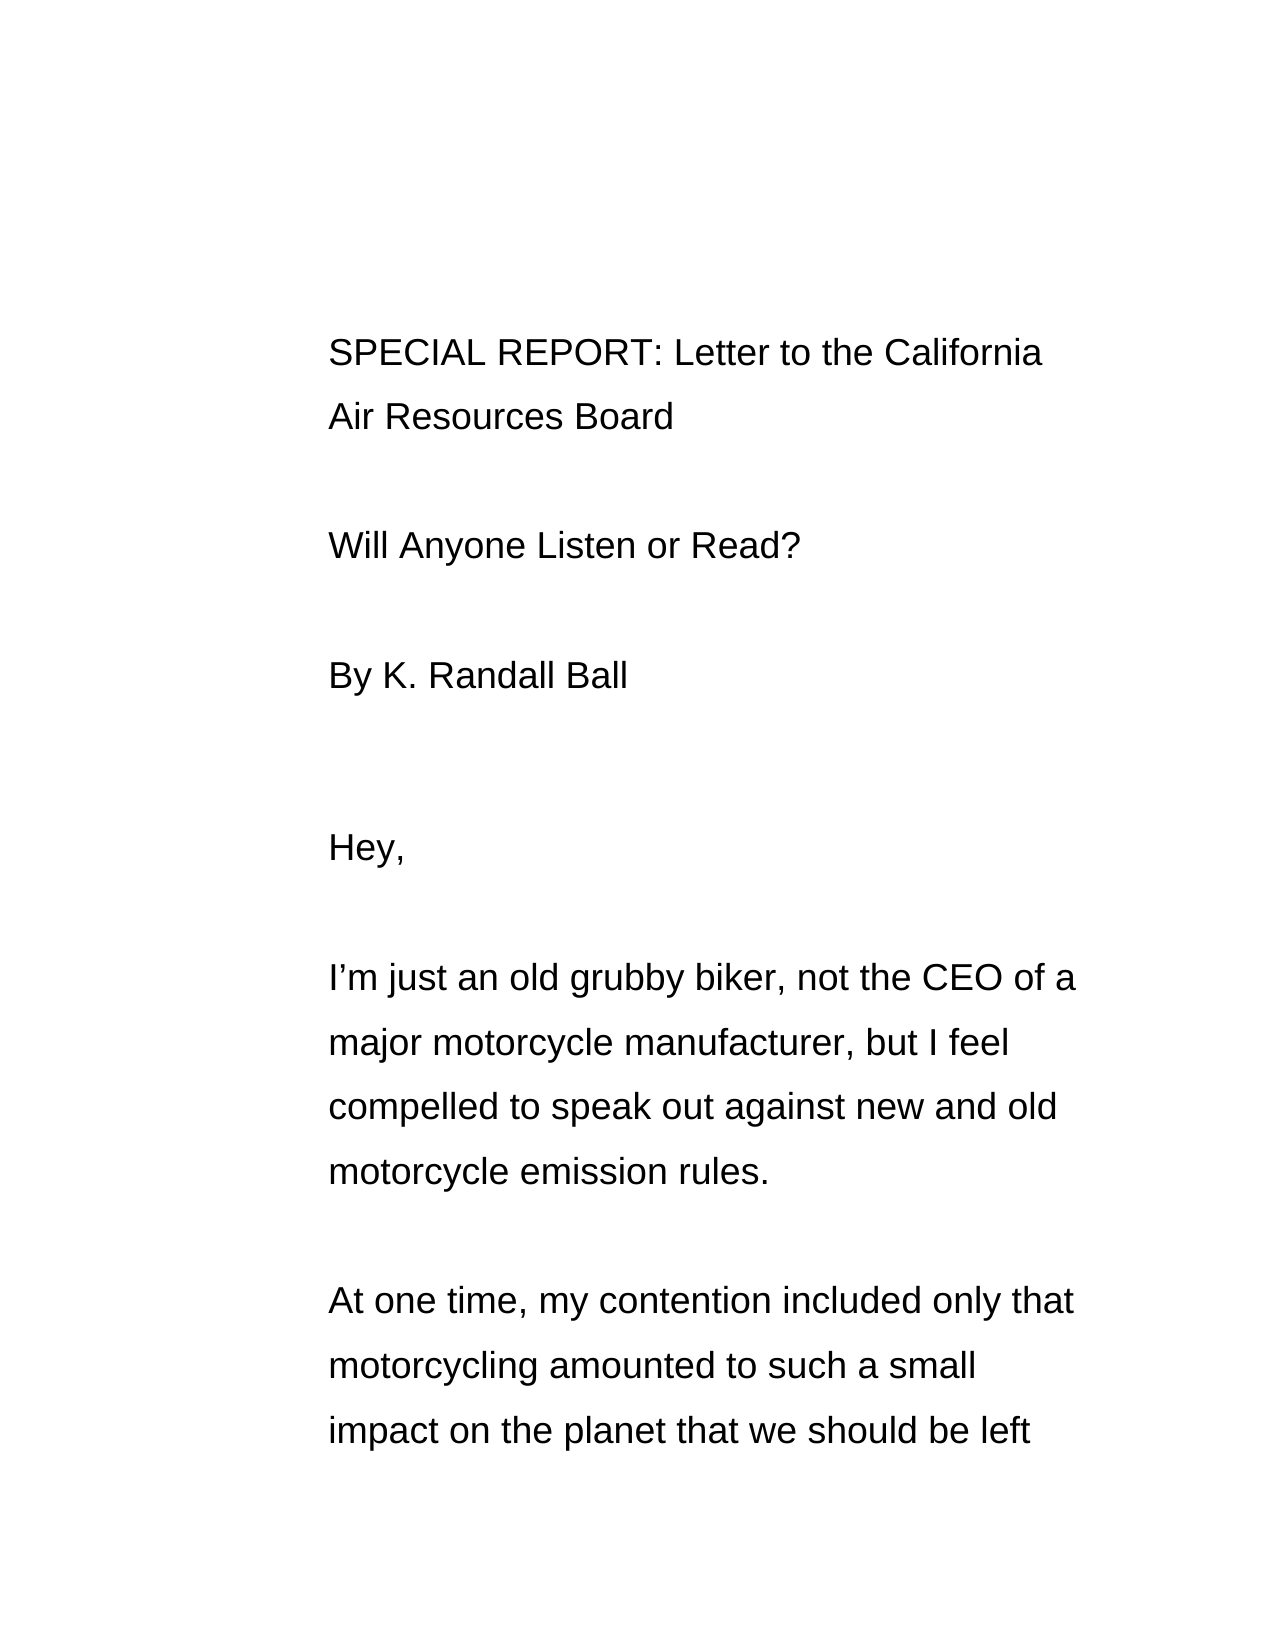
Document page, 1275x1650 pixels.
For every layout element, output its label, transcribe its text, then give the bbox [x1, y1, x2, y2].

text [328, 1278, 1087, 1451]
text I’m just an old grubby biker, not the CEO of a major motorcycle manufacturer, but I feel compelled to speak out against new and old motorcycle emission rules. [328, 955, 1087, 1192]
text By K. Randall Ball [328, 653, 1087, 696]
text Will Anyone Listen or Read? [328, 524, 1087, 567]
text Hey, [328, 826, 1087, 869]
text SPECIAL REPORT: Letter to the California Air Resources Board [328, 330, 1087, 437]
